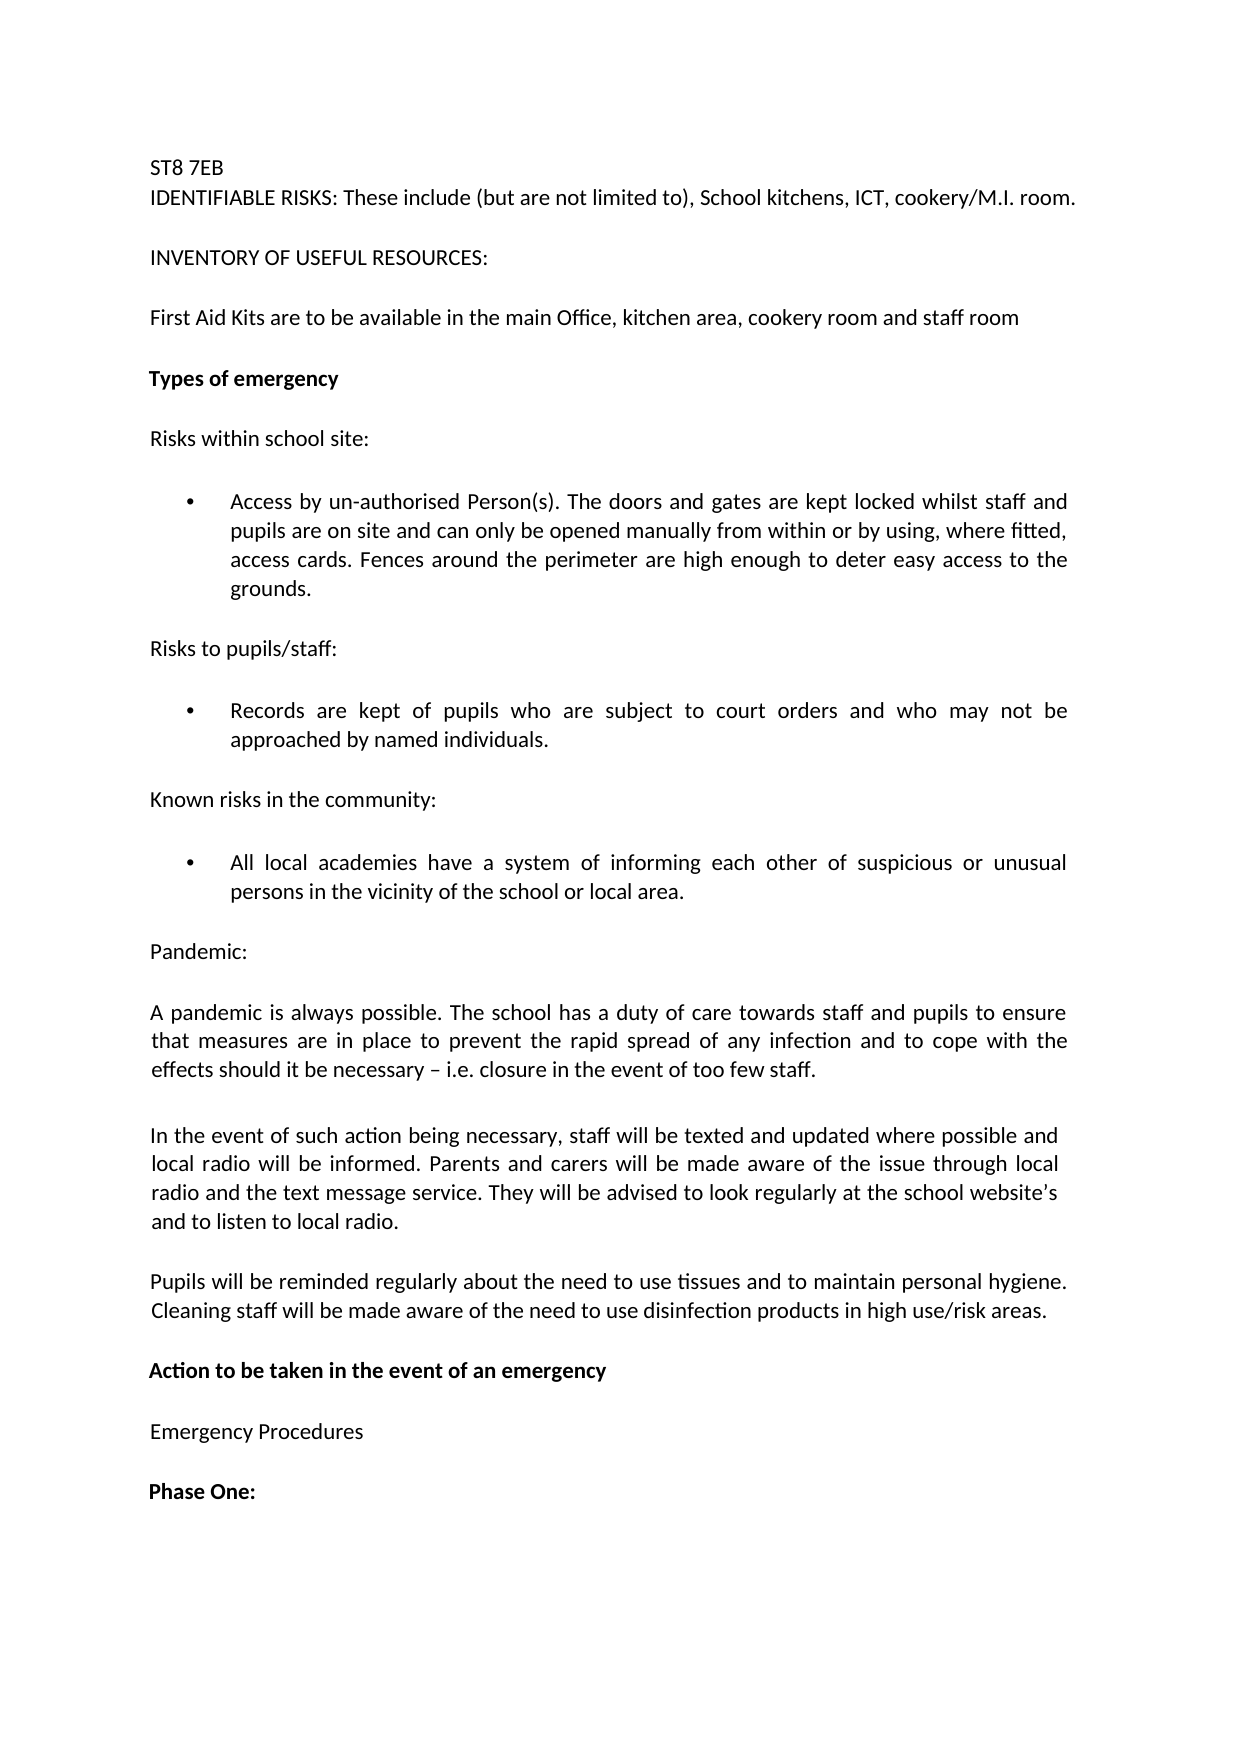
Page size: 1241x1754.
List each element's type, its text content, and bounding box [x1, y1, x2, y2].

list All local academies have a system of informing each other of suspicious or unusual persons in the vicinity of the school or local area. [186, 848, 1069, 905]
text ST8 7EB [150, 153, 1069, 181]
subtitle Types of emergency [148, 364, 1091, 392]
list Records are kept of pupils who are subject to court orders and who may not be approached by named individuals. [186, 697, 1069, 753]
text In the event of such action being necessary, staff will be texted and updated where possible and local radio will be informed. Parents and carers will be made aware of the issue through local radio and the text message service. They will be advised to look regularly at the school website’s and to listen to local radio. [150, 1121, 1060, 1235]
text Risks within school site: [150, 424, 1069, 452]
text Known risks in the community: [150, 786, 1069, 814]
subtitle Action to be taken in the event of an emergency [148, 1357, 1091, 1384]
text Emergency Procedures [150, 1417, 1069, 1445]
text IDENTIFIABLE RISKS: These include (but are not limited to), School kitchens, ICT, cookery/M.I. room. [150, 183, 1091, 211]
text Risks to pupils/staff: [150, 634, 1069, 662]
text Pandemic: [150, 937, 1069, 965]
text Phase One: [148, 1477, 1091, 1506]
text Pupils will be reminded regularly about the need to use tissues and to maintain personal hygiene. Cleaning staff will be made aware of the need to use disinfection products in high use/risk areas. [150, 1267, 1069, 1324]
text First Aid Kits are to be available in the main Office, kitchen area, cookery room and staff room [150, 303, 1069, 331]
list Access by un-authorised Person(s). The doors and gates are kept locked whilst staff and pupils are on site and can only be opened manually from within or by using, where fitted, access cards. Fences around the perimeter are high enough to deter easy access to the grounds. [186, 487, 1069, 602]
text A pandemic is always possible. The school has a duty of care towards staff and pupils to ensure that measures are in place to prevent the rapid spread of any infection and to cope with the effects should it be necessary – i.e. closure in the event of too few staff. [150, 998, 1069, 1083]
text INVENTORY OF USEFUL RESOURCES: [150, 243, 1069, 271]
